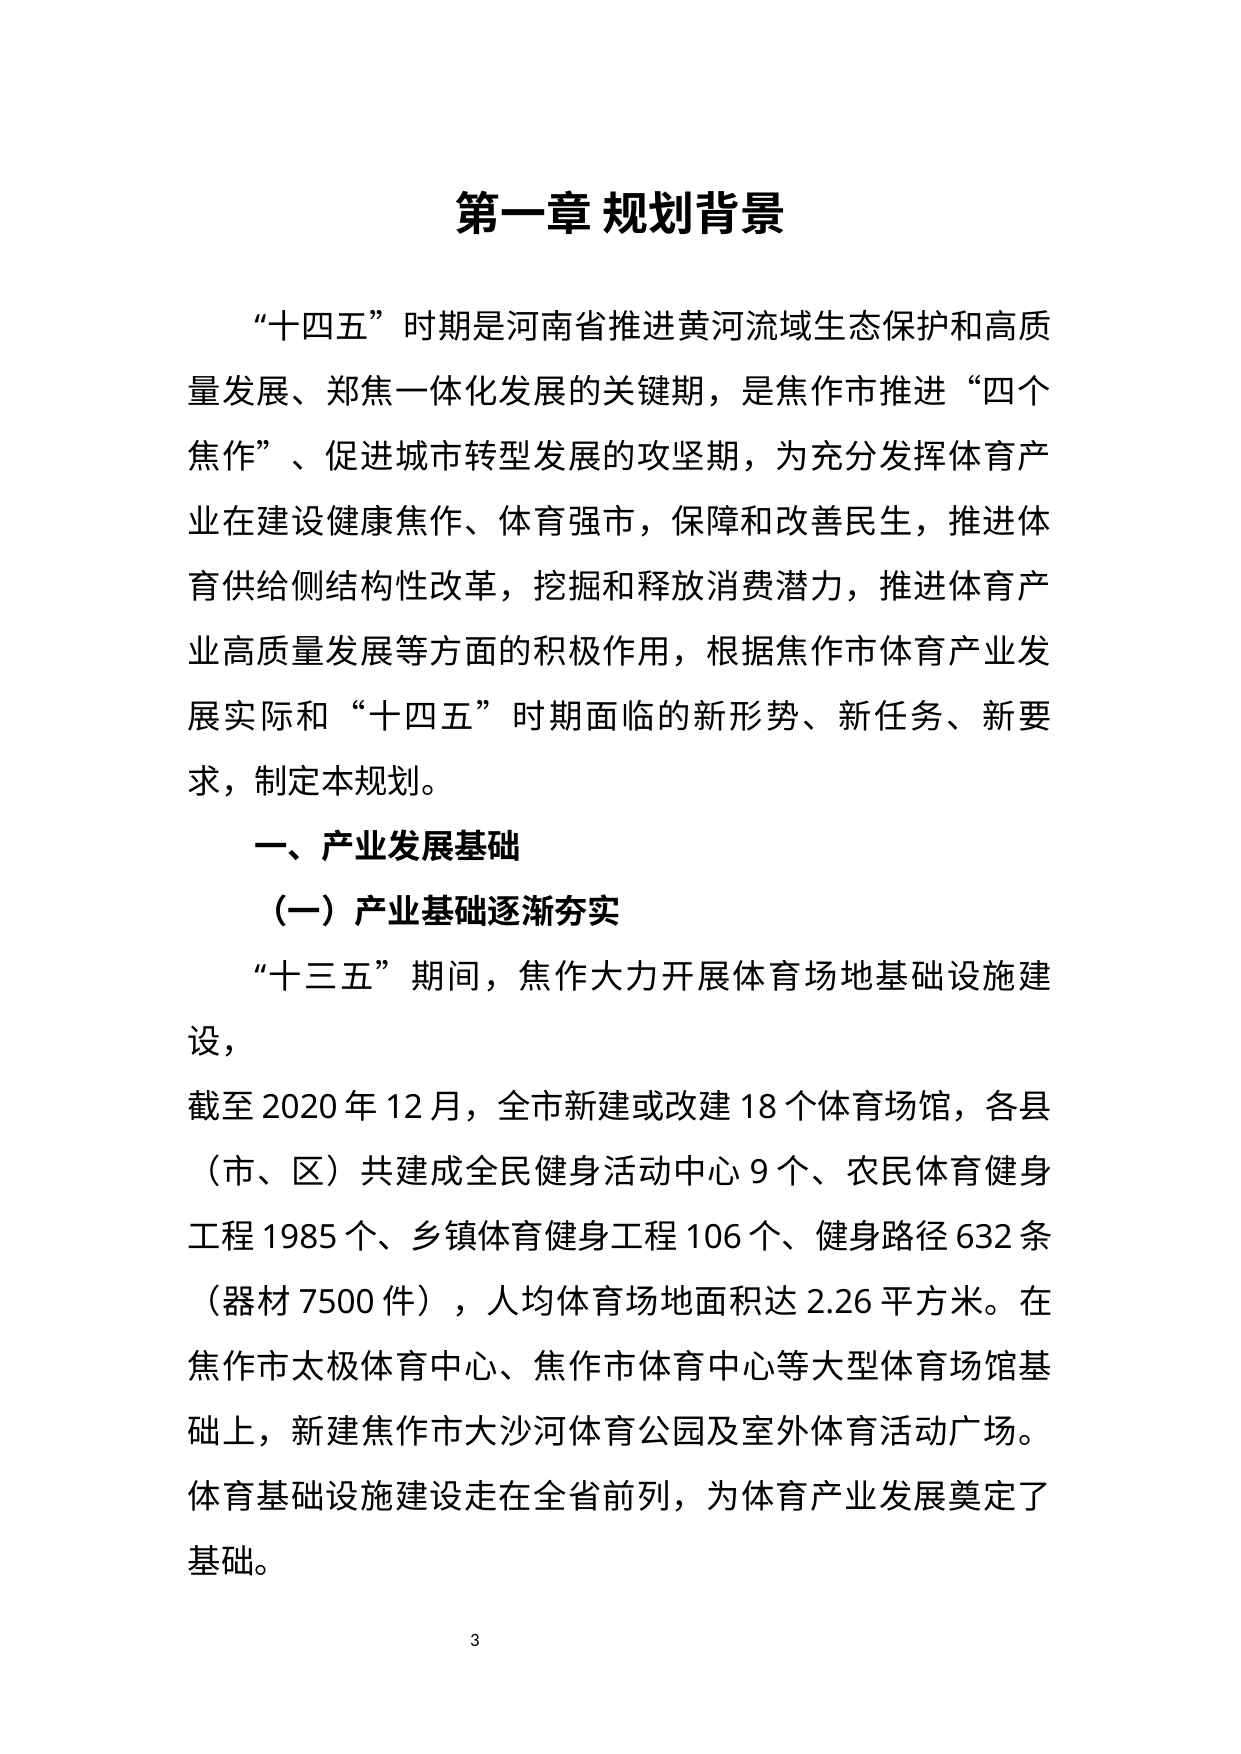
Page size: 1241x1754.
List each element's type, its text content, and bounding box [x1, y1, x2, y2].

text （一）产业基础逐渐夯实 [187, 877, 1053, 942]
text 截至2020年12月，全市新建或改建18个体育场馆，各县（市、区）共建成全民健身活动中心9个、农民体育健身工程1985个、乡镇体育健身工程106个、健身路径632条（器材7500件），人均体育场地面积达2.26平方米。在焦作市太极体育中心、焦作市体育中心等大型体育场馆基础上，新建焦作市大沙河体育公园及室外体育活动广场。体育基础设施建设走在全省前列，为体育产业发展奠定了基础。 [187, 1072, 1053, 1592]
text “十三五”期间，焦作大力开展体育场地基础设施建设， [187, 942, 1053, 1072]
subtitle 一、产业发展基础 [187, 812, 1053, 877]
subtitle 规划背景 [187, 162, 1053, 259]
text “十四五”时期是河南省推进黄河流域生态保护和高质量发展、郑焦一体化发展的关键期，是焦作市推进“四个焦作”、促进城市转型发展的攻坚期，为充分发挥体育产业在建设健康焦作、体育强市，保障和改善民生，推进体育供给侧结构性改革，挖掘和释放消费潜力，推进体育产业高质量发展等方面的积极作用，根据焦作市体育产业发展实际和“十四五”时期面临的新形势、新任务、新要求，制定本规划。 [187, 292, 1053, 812]
